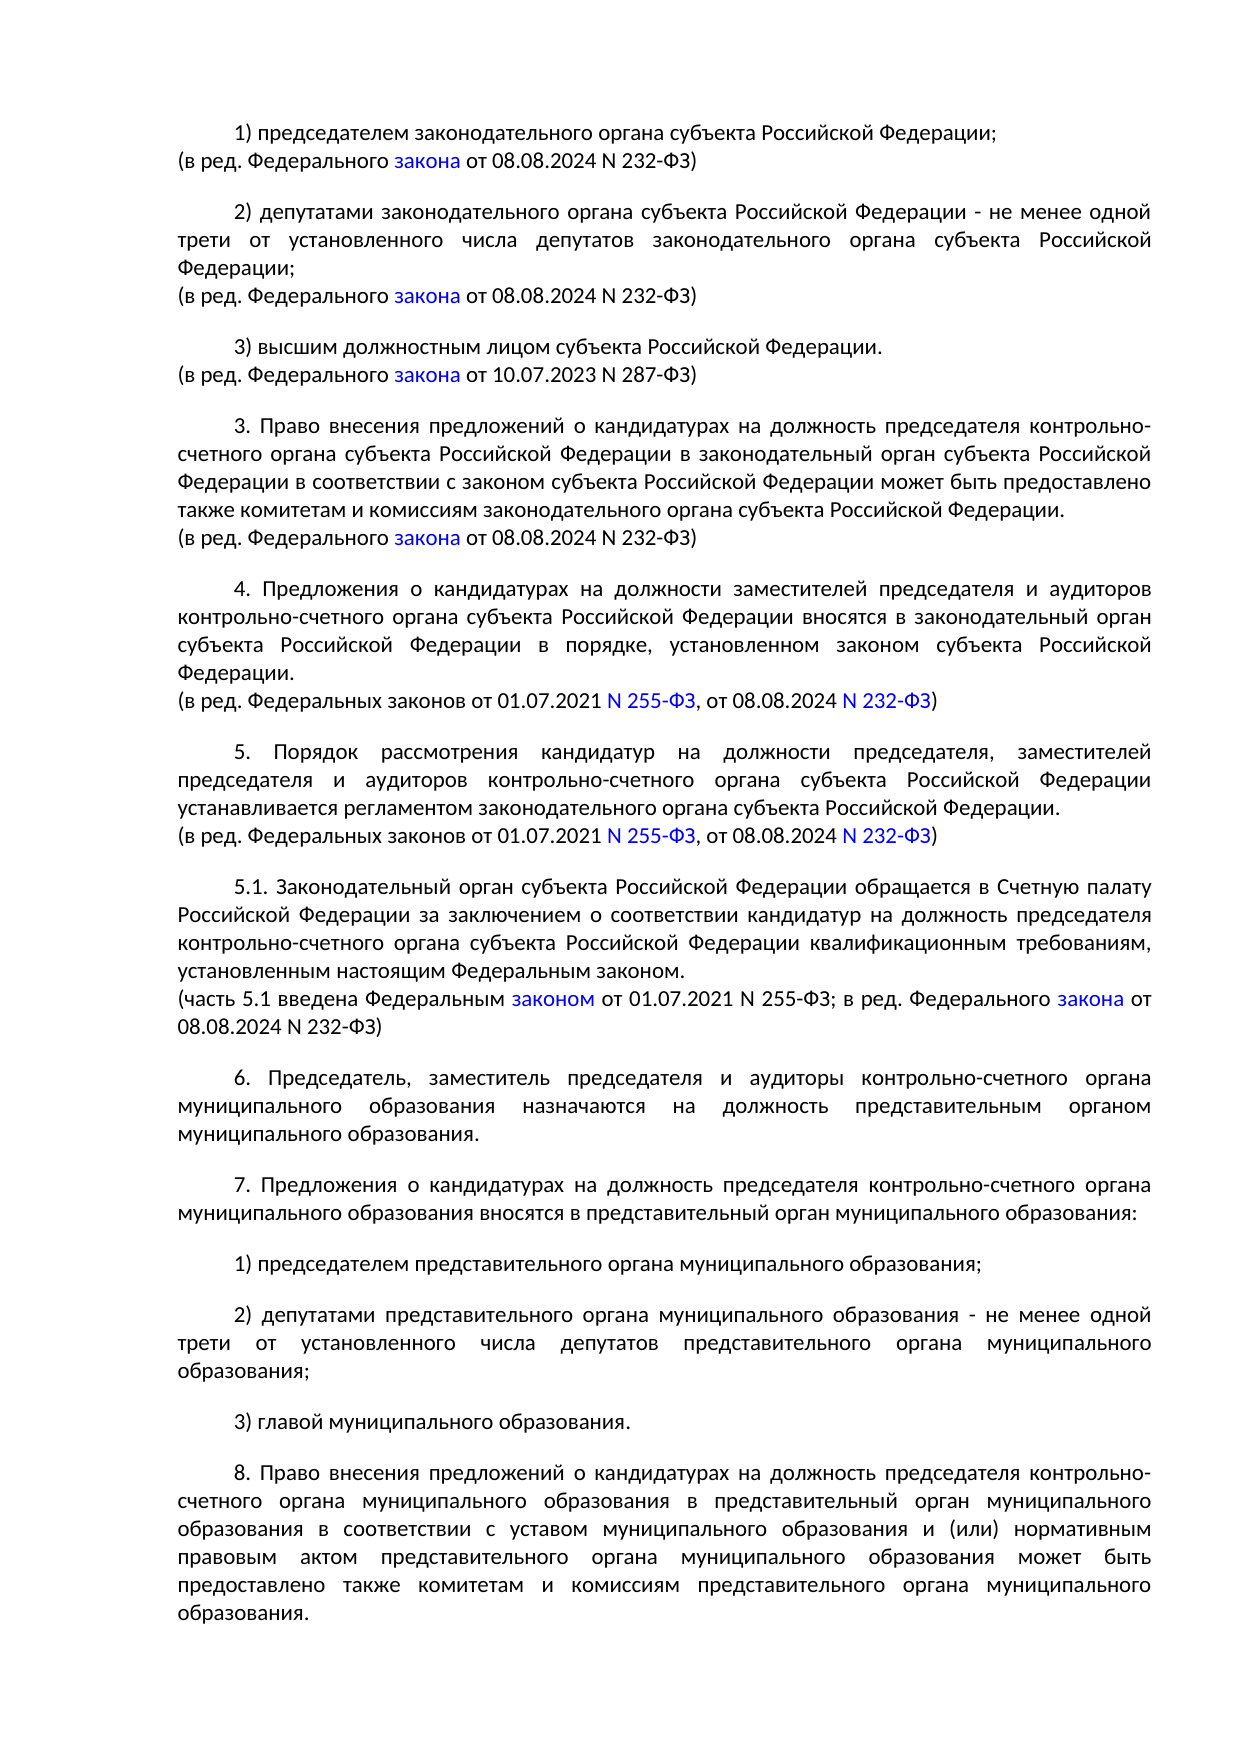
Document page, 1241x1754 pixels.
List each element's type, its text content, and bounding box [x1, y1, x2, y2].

text (в ред. Федерального закона от 10.07.2023 N 287-ФЗ) [177, 360, 1152, 388]
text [177, 146, 1152, 174]
text (часть 5.1 введена Федеральным законом от 01.07.2021 N 255-ФЗ; в ред. Федерального закона от 08.08.2024 N 232-ФЗ) [177, 984, 1152, 1040]
text 6. Председатель, заместитель председателя и аудиторы контрольно-счетного органа муниципального образования назначаются на должность представительным органом муниципального образования. [177, 1063, 1152, 1147]
text 2) депутатами представительного органа муниципального образования - не менее одной трети от установленного числа депутатов представительного органа муниципального образования; [177, 1300, 1152, 1384]
text 7. Предложения о кандидатурах на должность председателя контрольно-счетного органа муниципального образования вносятся в представительный орган муниципального образования: [177, 1170, 1152, 1226]
text 2) депутатами законодательного органа субъекта Российской Федерации - не менее одной трети от установленного числа депутатов законодательного органа субъекта Российской Федерации; [177, 197, 1152, 281]
text 8. Право внесения предложений о кандидатурах на должность председателя контрольно-счетного органа муниципального образования в представительный орган муниципального образования в соответствии с уставом муниципального образования и (или) нормативным правовым актом представительного органа муниципального образования может быть предоставлено также комитетам и комиссиям представительного органа муниципального образования. [177, 1458, 1152, 1626]
text 3) главой муниципального образования. [177, 1407, 1152, 1435]
text (в ред. Федеральных законов от 01.07.2021 N 255-ФЗ, от 08.08.2024 N 232-ФЗ) [177, 821, 1152, 849]
text 3. Право внесения предложений о кандидатурах на должность председателя контрольно-счетного органа субъекта Российской Федерации в законодательный орган субъекта Российской Федерации в соответствии с законом субъекта Российской Федерации может быть предоставлено также комитетам и комиссиям законодательного органа субъекта Российской Федерации. [177, 411, 1152, 523]
text 3) высшим должностным лицом субъекта Российской Федерации. [177, 332, 1152, 360]
text 1) председателем представительного органа муниципального образования; [177, 1249, 1152, 1277]
text 1) председателем законодательного органа субъекта Российской Федерации; [177, 118, 1152, 146]
text 5.1. Законодательный орган субъекта Российской Федерации обращается в Счетную палату Российской Федерации за заключением о соответствии кандидатур на должность председателя контрольно-счетного органа субъекта Российской Федерации квалификационным требованиям, установленным настоящим Федеральным законом. [177, 872, 1152, 984]
text (в ред. Федерального закона от 08.08.2024 N 232-ФЗ) [177, 523, 1152, 551]
text (в ред. Федеральных законов от 01.07.2021 N 255-ФЗ, от 08.08.2024 N 232-ФЗ) [177, 686, 1152, 714]
text 4. Предложения о кандидатурах на должности заместителей председателя и аудиторов контрольно-счетного органа субъекта Российской Федерации вносятся в законодательный орган субъекта Российской Федерации в порядке, установленном законом субъекта Российской Федерации. [177, 574, 1152, 686]
text (в ред. Федерального закона от 08.08.2024 N 232-ФЗ) [177, 281, 1152, 309]
text 5. Порядок рассмотрения кандидатур на должности председателя, заместителей председателя и аудиторов контрольно-счетного органа субъекта Российской Федерации устанавливается регламентом законодательного органа субъекта Российской Федерации. [177, 737, 1152, 821]
